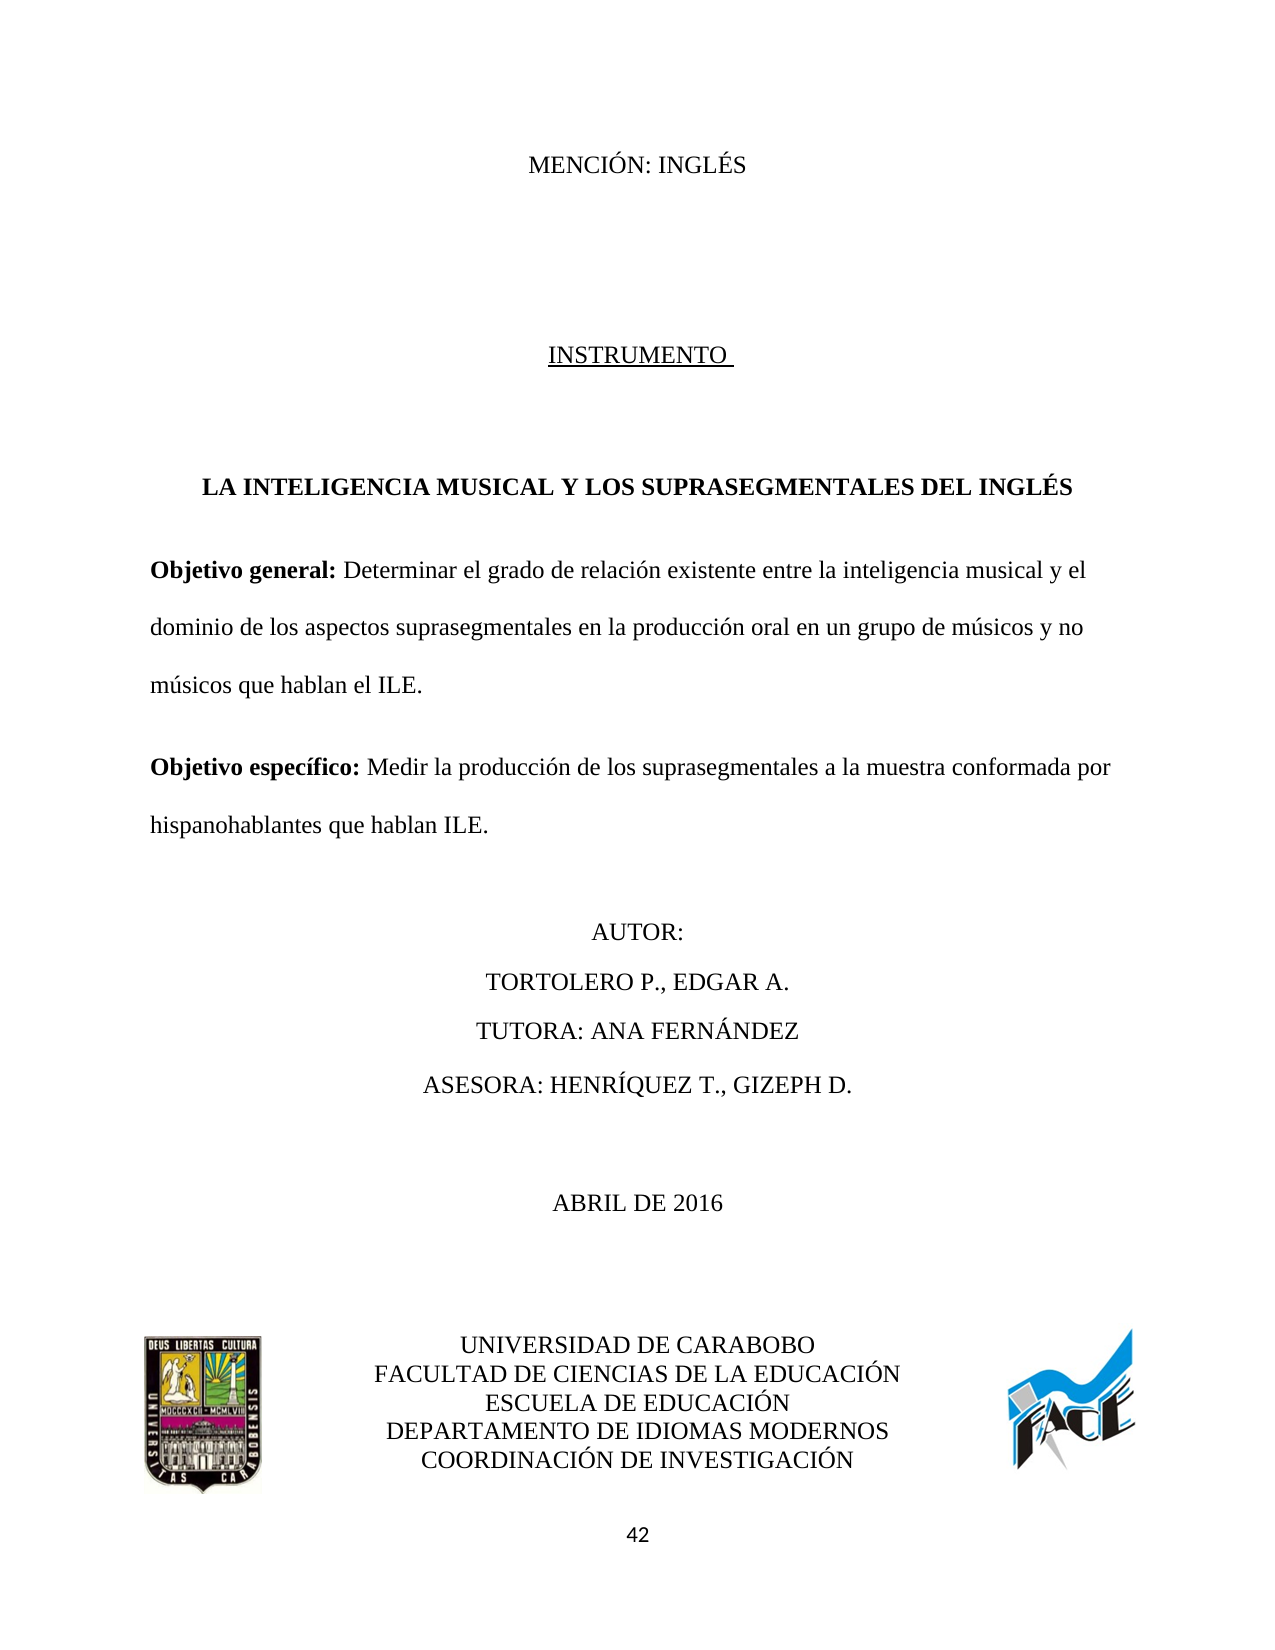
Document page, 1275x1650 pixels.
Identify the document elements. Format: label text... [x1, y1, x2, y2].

text DEPARTAMENTO DE IDIOMAS MODERNOS [262, 1416, 1006, 1445]
text COORDINACIÓN DE INVESTIGACIÓN [262, 1445, 1006, 1474]
text TUTORA: ANA FERNÁNDEZ [150, 1016, 1125, 1045]
text AUTOR: [150, 917, 1125, 946]
text Objetivo general: Determinar el grado de relación existente entre la inteligencia musical y el dominio de los aspectos suprasegmentales en la producción oral en un grupo de músicos y no músicos que hablan el ILE. [150, 555, 1125, 699]
text tortolero p., edgar a. [150, 967, 1125, 995]
text ESCUELA DE EDUCACIÓN [262, 1388, 1006, 1416]
text FACULTAD DE CIENCIAS DE LA EDUCACIÓN [262, 1359, 1006, 1388]
text INSTRUMENTO [150, 340, 1125, 369]
text ABRIL DE 2016 [150, 1188, 1125, 1217]
text Objetivo específico: Medir la producción de los suprasegmentales a la muestra conformada por hispanohablantes que hablan ILE. [150, 752, 1125, 839]
picture [144, 1336, 262, 1494]
text LA INTELIGENCIA MUSICAL Y LOS SUPRASEGMENTALES DEL INGLÉS [150, 472, 1125, 501]
text UNIVERSIDAD DE CARABOBO [150, 1330, 1006, 1359]
picture [1006, 1323, 1137, 1481]
text ASESORA: Henríquez t., gizeph d. [150, 1070, 1125, 1099]
text MENCIÓN: INGLÉS [150, 150, 1125, 179]
